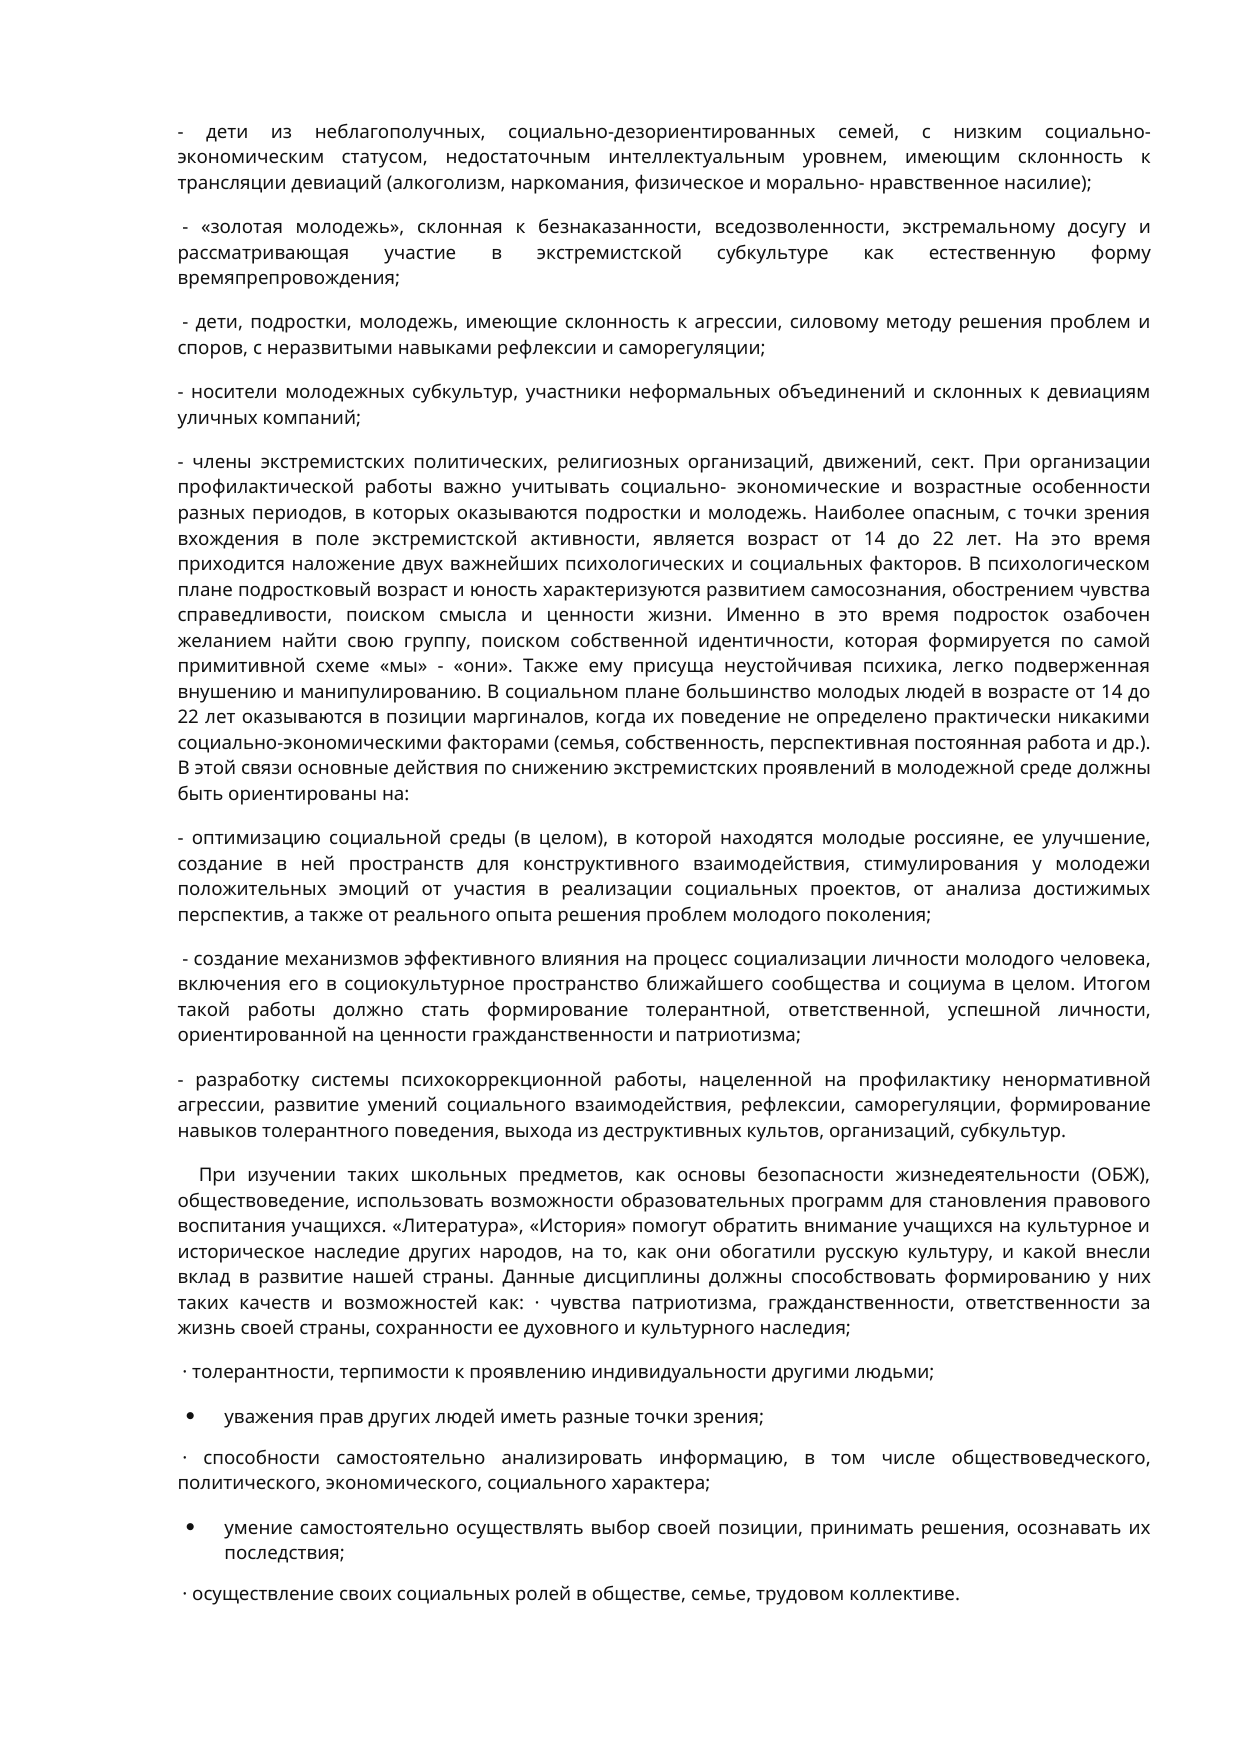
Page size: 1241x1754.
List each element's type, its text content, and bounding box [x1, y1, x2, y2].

text - дети, подростки, молодежь, имеющие склонность к агрессии, силовому методу решения проблем и споров, с неразвитыми навыками рефлексии и саморегуляции; [177, 309, 1152, 360]
text - «золотая молодежь», склонная к безнаказанности, вседозволенности, экстремальному досугу и рассматривающая участие в экстремистской субкультуре как естественную форму времяпрепровождения; [177, 213, 1152, 290]
list умение самостоятельно осуществлять выбор своей позиции, принимать решения, осознавать их последствия; [187, 1514, 1152, 1565]
text - создание механизмов эффективного влияния на процесс социализации личности молодого человека, включения его в социокультурное пространство ближайшего сообщества и социума в целом. Итогом такой работы должно стать формирование толерантной, ответственной, успешной личности, ориентированной на ценности гражданственности и патриотизма; [177, 945, 1152, 1047]
text При изучении таких школьных предметов, как основы безопасности жизнедеятельности (ОБЖ), обществоведение, использовать возможности образовательных программ для становления правового воспитания учащихся. «Литература», «История» помогут обратить внимание учащихся на культурное и историческое наследие других народов, на то, как они обогатили русскую культуру, и какой внесли вклад в развитие нашей страны. Данные дисциплины должны способствовать формированию у них таких качеств и возможностей как: · чувства патриотизма, гражданственности, ответственности за жизнь своей страны, сохранности ее духовного и культурного наследия; [177, 1161, 1152, 1340]
text · толерантности, терпимости к проявлению индивидуальности другими людьми; [177, 1359, 1152, 1384]
text - члены экстремистских политических, религиозных организаций, движений, сект. При организации профилактической работы важно учитывать социально- экономические и возрастные особенности разных периодов, в которых оказываются подростки и молодежь. Наиболее опасным, с точки зрения вхождения в поле экстремистской активности, является возраст от 14 до 22 лет. На это время приходится наложение двух важнейших психологических и социальных факторов. В психологическом плане подростковый возраст и юность характеризуются развитием самосознания, обострением чувства справедливости, поиском смысла и ценности жизни. Именно в это время подросток озабочен желанием найти свою группу, поиском собственной идентичности, которая формируется по самой примитивной схеме «мы» - «они». Также ему присуща неустойчивая психика, легко подверженная внушению и манипулированию. В социальном плане большинство молодых людей в возрасте от 14 до 22 лет оказываются в позиции маргиналов, когда их поведение не определено практически никакими социально-экономическими факторами (семья, собственность, перспективная постоянная работа и др.). В этой связи основные действия по снижению экстремистских проявлений в молодежной среде должны быть ориентированы на: [177, 448, 1152, 806]
text · осуществление своих социальных ролей в обществе, семье, трудовом коллективе. [177, 1581, 1152, 1606]
text · способности самостоятельно анализировать информацию, в том числе обществоведческого, политического, экономического, социального характера; [177, 1444, 1152, 1495]
text - носители молодежных субкультур, участники неформальных объединений и склонных к девиациям уличных компаний; [177, 378, 1152, 429]
list уважения прав других людей иметь разные точки зрения; [187, 1403, 1152, 1428]
text - оптимизацию социальной среды (в целом), в которой находятся молодые россияне, ее улучшение, создание в ней пространств для конструктивного взаимодействия, стимулирования у молодежи положительных эмоций от участия в реализации социальных проектов, от анализа достижимых перспектив, а также от реального опыта решения проблем молодого поколения; [177, 824, 1152, 926]
text - дети из неблагополучных, социально-дезориентированных семей, с низким социально- экономическим статусом, недостаточным интеллектуальным уровнем, имеющим склонность к трансляции девиаций (алкоголизм, наркомания, физическое и морально- нравственное насилие); [177, 118, 1152, 195]
text - разработку системы психокоррекционной работы, нацеленной на профилактику ненормативной агрессии, развитие умений социального взаимодействия, рефлексии, саморегуляции, формирование навыков толерантного поведения, выхода из деструктивных культов, организаций, субкультур. [177, 1066, 1152, 1143]
